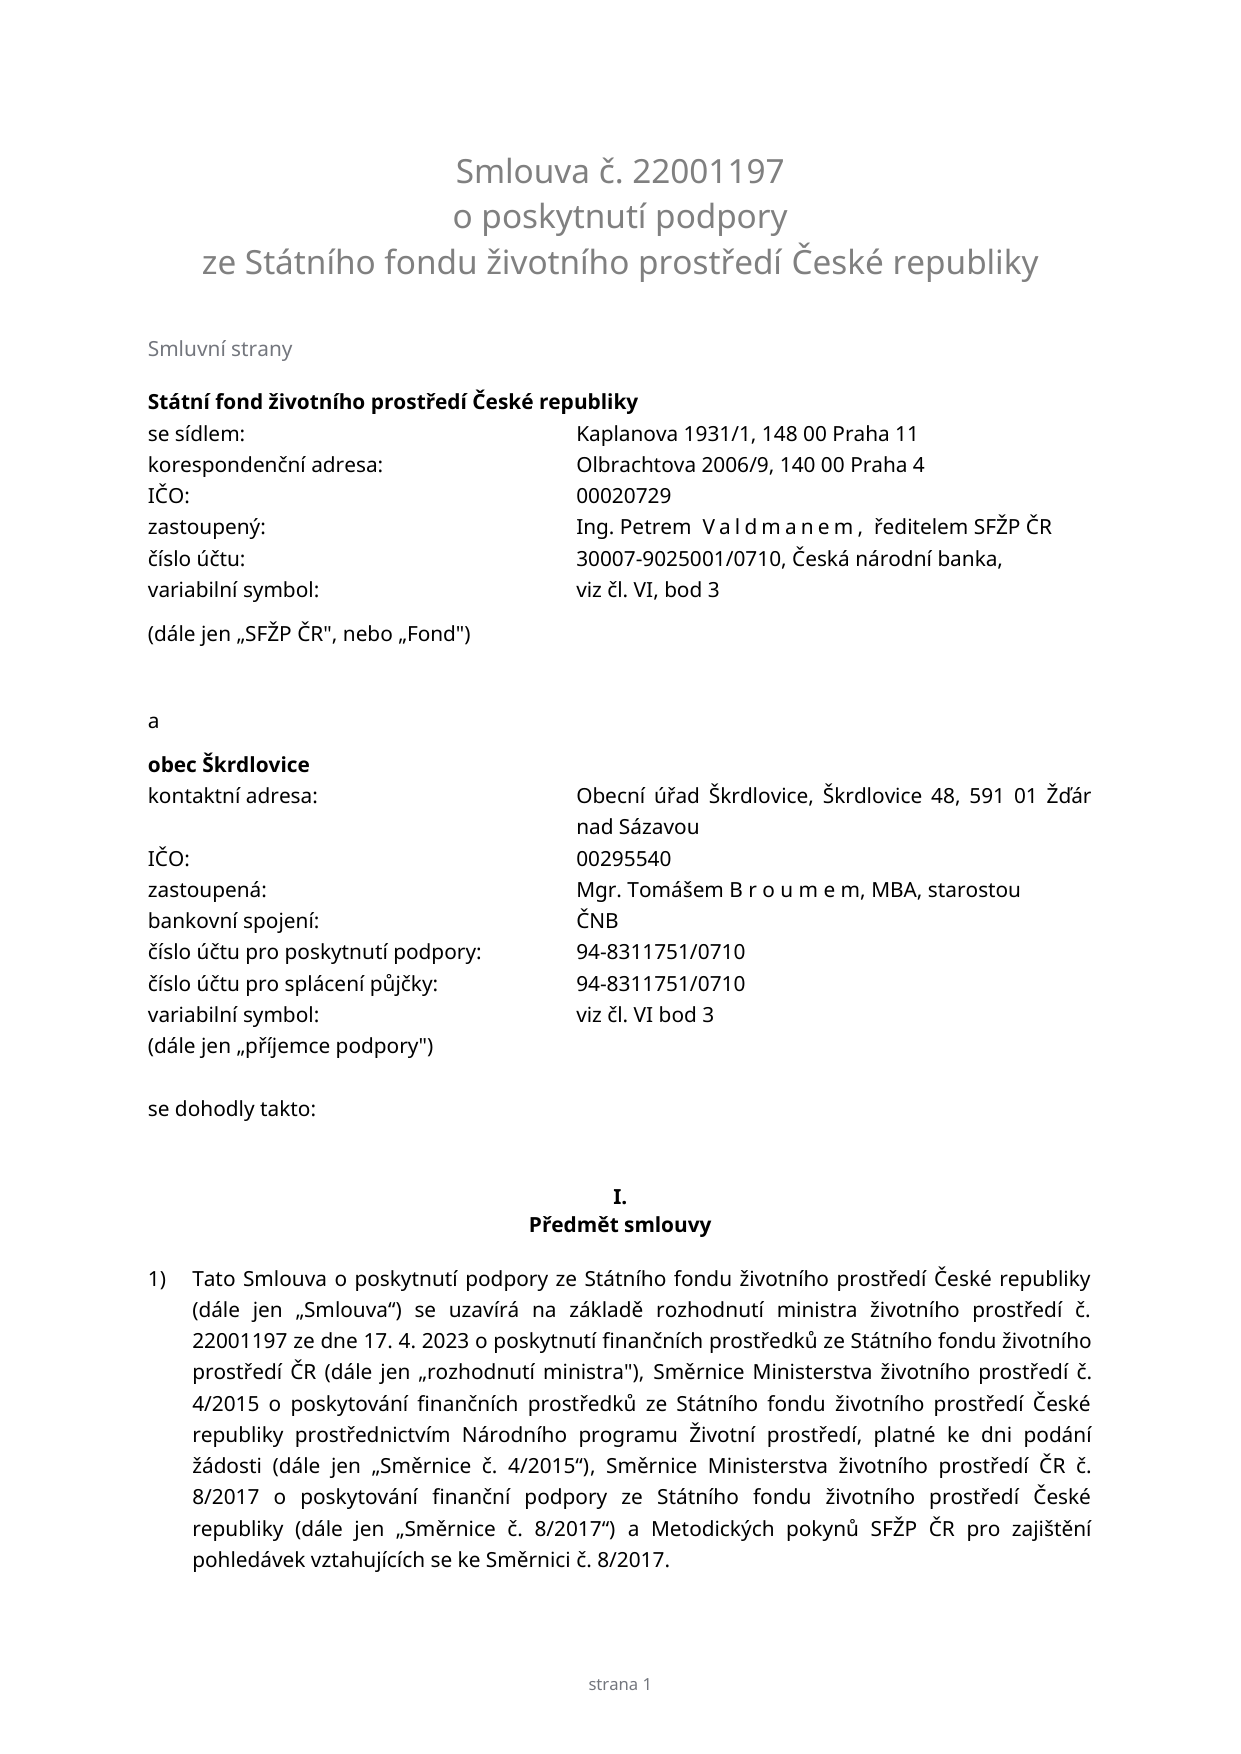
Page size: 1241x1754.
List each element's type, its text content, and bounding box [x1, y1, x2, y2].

subtitle Předmět smlouvy [148, 1210, 1092, 1239]
text (dále jen „SFŽP ČR", nebo „Fond") [148, 619, 1092, 647]
text se dohodly takto: [148, 1094, 1092, 1122]
text IČO: 00295540 [148, 844, 1092, 872]
text zastoupená: Mgr. Tomášem B r o u m e m, MBA, starostou [148, 875, 1092, 903]
text se sídlem: Kaplanova 1931/1, 148 00 Praha 11 [148, 419, 1092, 447]
text bankovní spojení: ČNB [148, 906, 1092, 934]
text IČO: 00020729 [148, 481, 1092, 509]
text variabilní symbol: viz čl. VI, bod 3 [148, 575, 1092, 603]
list Tato Smlouva o poskytnutí podpory ze Státního fondu životního prostředí České republiky (dále jen „Smlouva“) se uzavírá na základě rozhodnutí ministra životního prostředí č. 22001197 ze dne 17. 4. 2023 o poskytnutí finančních prostředků ze Státního fondu životního prostředí ČR (dále jen „rozhodnutí ministra"), Směrnice Ministerstva životního prostředí č. 4/2015 o poskytování finančních prostředků ze Státního fondu životního prostředí České republiky prostřednictvím Národního programu Životní prostředí, platné ke dni podání žádosti (dále jen „Směrnice č. 4/2015“), Směrnice Ministerstva životního prostředí ČR č. 8/2017 o poskytování finanční podpory ze Státního fondu životního prostředí České republiky (dále jen „Směrnice č. 8/2017“) a Metodických pokynů SFŽP ČR pro zajištění pohledávek vztahujících se ke Směrnici č. 8/2017. [148, 1264, 1092, 1573]
text zastoupený: Ing. Petrem Valdmanem, ředitelem SFŽP ČR [148, 512, 1092, 541]
text Státní fond životního prostředí České republiky [148, 387, 1092, 416]
text číslo účtu pro poskytnutí podpory: 94-8311751/0710 [148, 937, 1092, 966]
subtitle I. [148, 1182, 1092, 1210]
text (dále jen „příjemce podpory") [148, 1031, 1092, 1059]
text korespondenční adresa: Olbrachtova 2006/9, 140 00 Praha 4 [148, 450, 1092, 478]
text obec Škrdlovice [148, 750, 1092, 778]
text číslo účtu pro splácení půjčky: 94-8311751/0710 [148, 969, 1092, 997]
text kontaktní adresa: Obecní úřad Škrdlovice, Škrdlovice 48, 591 01 Žďár nad Sázavou [148, 781, 1092, 841]
text číslo účtu: 30007-9025001/0710, Česká národní banka, [148, 544, 1092, 572]
text variabilní symbol: viz čl. VI bod 3 [148, 1000, 1092, 1028]
title Smlouva č. 22001197 o poskytnutí podpory ze Státního fondu životního prostředí České republiky [148, 148, 1092, 284]
subtitle Smluvní strany [148, 334, 1092, 362]
text a [148, 706, 1092, 734]
